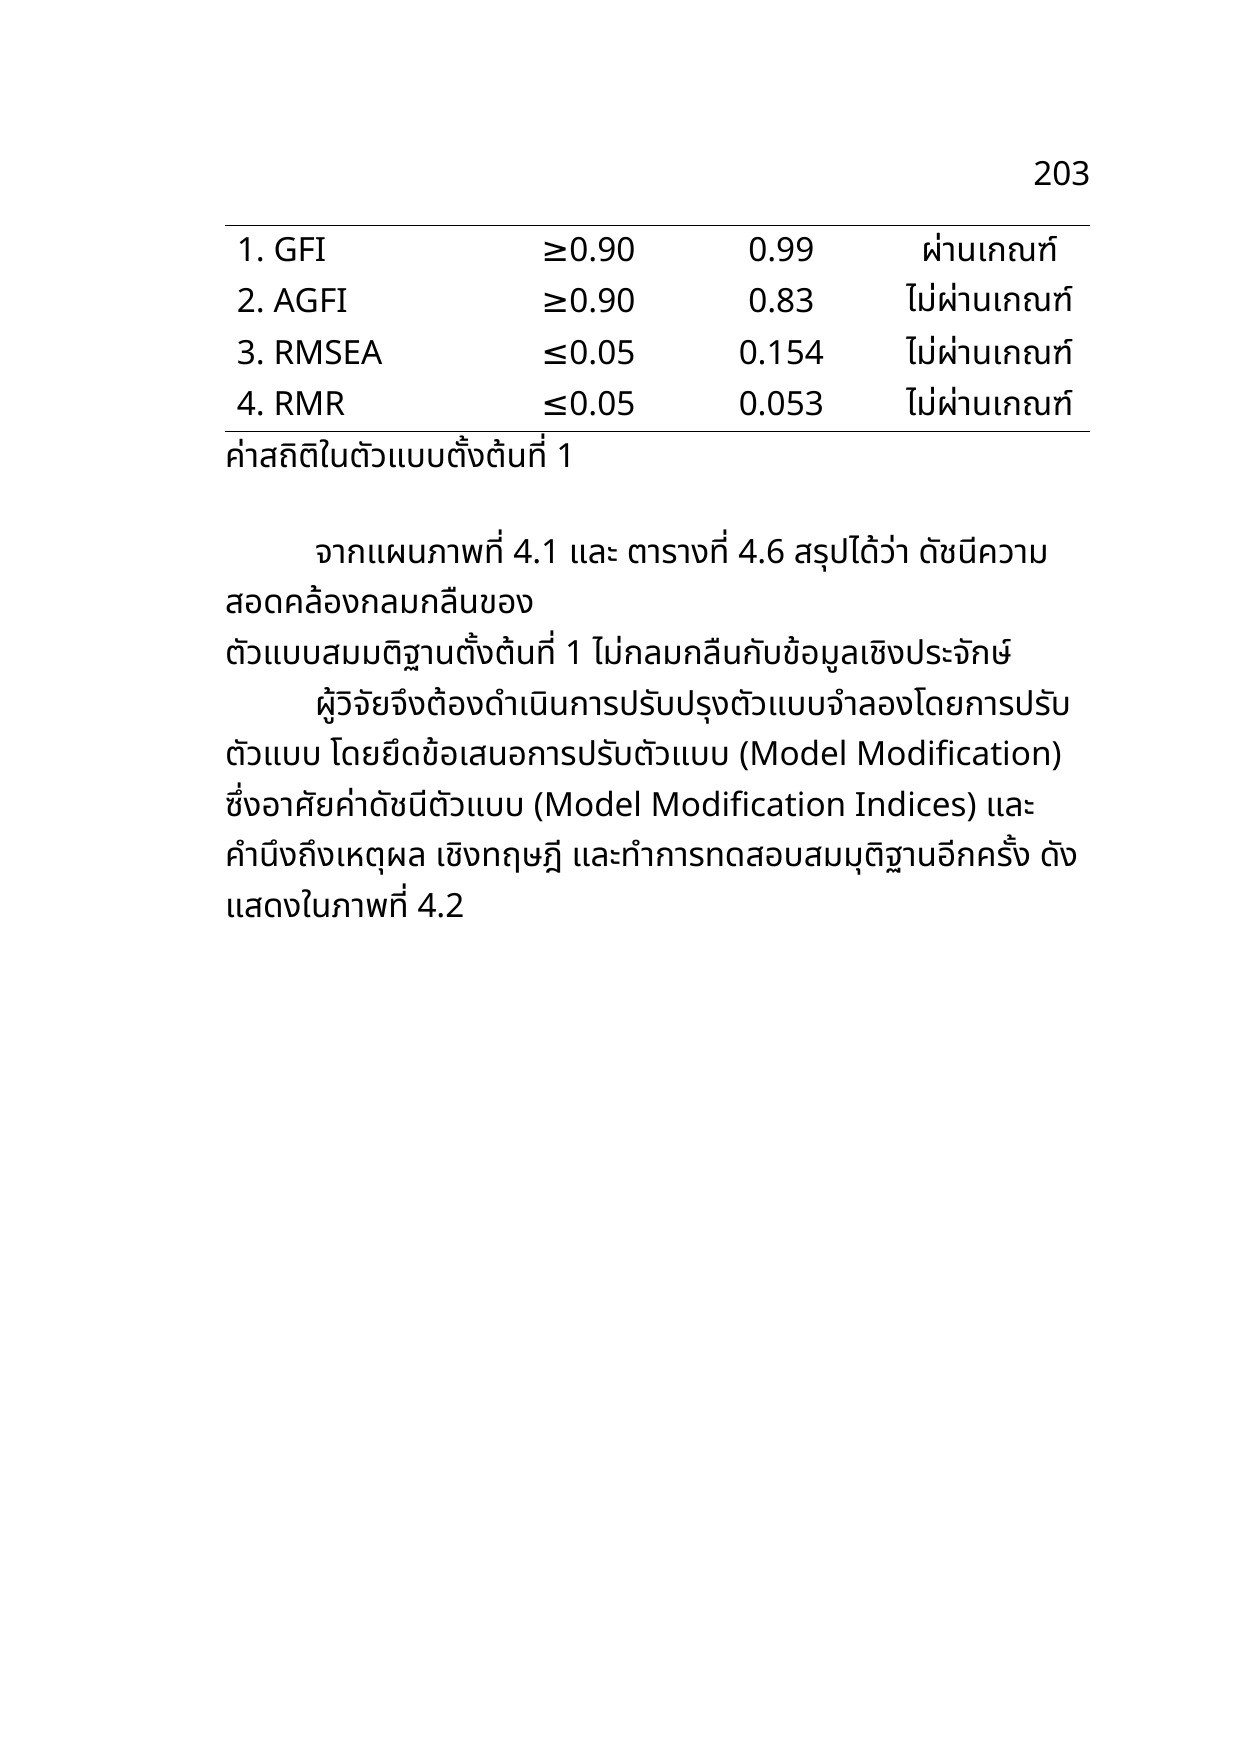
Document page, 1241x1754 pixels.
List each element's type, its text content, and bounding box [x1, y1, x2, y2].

table_cell 3. RMSEA [225, 329, 503, 380]
table_cell 0.154 [673, 329, 889, 380]
table_cell ไม่ผ่านเกณฑ์ [889, 380, 1090, 431]
table_cell ไม่ผ่านเกณฑ์ [889, 276, 1090, 329]
table_cell ไม่ผ่านเกณฑ์ [889, 329, 1090, 380]
text จากแผนภาพที่ 4.1 และ ตารางที่ 4.6 สรุปได้ว่า ดัชนีความสอดคล้องกลมกลืนของ ตัวแบบสมมติฐานตั้งต้นที่ 1 ไม่กลมกลืนกับข้อมูลเชิงประจักษ์ [225, 528, 1090, 679]
table_cell ผ่านเกณฑ์ [889, 226, 1090, 276]
table_cell ≥0.90 [503, 276, 673, 329]
table_cell ≤0.05 [503, 329, 673, 380]
table_cell ≥0.90 [503, 226, 673, 276]
table_cell 0.053 [673, 380, 889, 431]
table_cell 4. RMR [225, 380, 503, 431]
table_cell 0.83 [673, 276, 889, 329]
text ผู้วิจัยจึงต้องดำเนินการปรับปรุงตัวแบบจำลองโดยการปรับตัวแบบ โดยยึดข้อเสนอการปรับตัวแบบ (Model Modification) ซึ่งอาศัยค่าดัชนีตัวแบบ (Model Modification Indices) และคำนึงถึงเหตุผล เชิงทฤษฎี และทำการทดสอบสมมุติฐานอีกครั้ง ดังแสดงในภาพที่ 4.2 [225, 679, 1090, 932]
table_cell 1. GFI [225, 226, 503, 276]
table_cell ≤0.05 [503, 380, 673, 431]
table_cell 2. AGFI [225, 276, 503, 329]
text ค่าสถิติในตัวแบบตั้งต้นที่ 1 [225, 432, 1090, 482]
table_cell 0.99 [673, 226, 889, 276]
